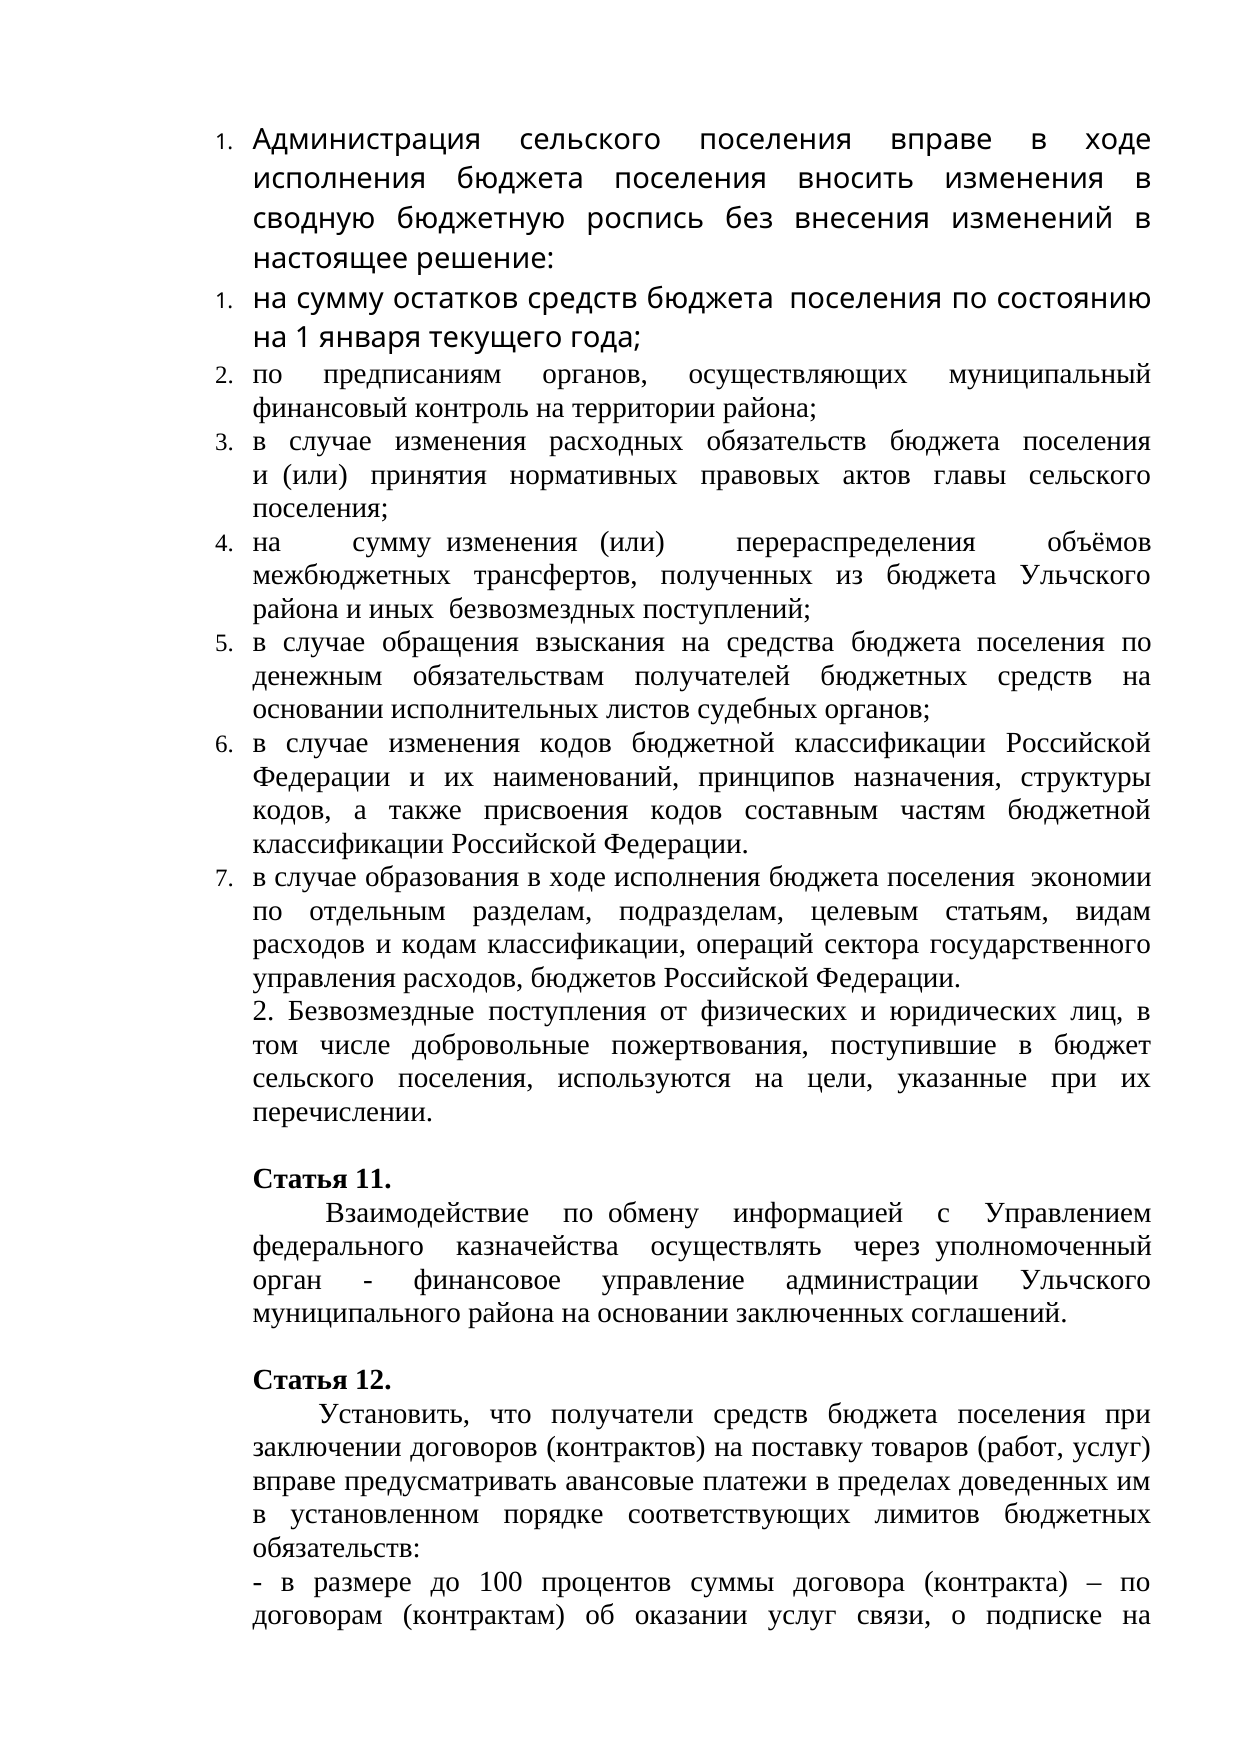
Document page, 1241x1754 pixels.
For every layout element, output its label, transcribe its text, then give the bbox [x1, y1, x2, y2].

list в случае изменения кодов бюджетной классификации Российской Федерации и их наименований, принципов назначения, структуры кодов, а также присвоения кодов составным частям бюджетной классификации Российской Федерации. [215, 725, 1152, 859]
text Статья 12. [252, 1362, 1152, 1396]
text Взаимодействие по обмену информацией с Управлением федерального казначейства осуществлять через уполномоченный орган - финансовое управление администрации Ульчского муниципального района на основании заключенных соглашений. [252, 1195, 1152, 1329]
text Статья 11. [252, 1161, 1152, 1195]
list Администрация сельского поселения вправе в ходе исполнения бюджета поселения вносить изменения в сводную бюджетную роспись без внесения изменений в настоящее решение: [215, 118, 1152, 277]
list на сумму изменения (или) перераспределения объёмов межбюджетных трансфертов, полученных из бюджета Ульчского района и иных безвозмездных поступлений; [215, 524, 1152, 624]
list в случае обращения взыскания на средства бюджета поселения по денежным обязательствам получателей бюджетных средств на основании исполнительных листов судебных органов; [215, 624, 1152, 725]
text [252, 1564, 1152, 1631]
text 2. Безвозмездные поступления от физических и юридических лиц, в том числе добровольные пожертвования, поступившие в бюджет сельского поселения, используются на цели, указанные при их перечислении. [252, 993, 1152, 1128]
list в случае образования в ходе исполнения бюджета поселения экономии по отдельным разделам, подразделам, целевым статьям, видам расходов и кодам классификации, операций сектора государственного управления расходов, бюджетов Российской Федерации. [215, 859, 1152, 993]
list по предписаниям органов, осуществляющих муниципальный финансовый контроль на территории района; [215, 356, 1152, 423]
text Установить, что получатели средств бюджета поселения при заключении договоров (контрактов) на поставку товаров (работ, услуг) вправе предусматривать авансовые платежи в пределах доведенных им в установленном порядке соответствующих лимитов бюджетных обязательств: [252, 1396, 1152, 1564]
list в случае изменения расходных обязательств бюджета поселения и (или) принятия нормативных правовых актов главы сельского поселения; [215, 423, 1152, 524]
list на сумму остатков средств бюджета поселения по состоянию на 1 января текущего года; [215, 277, 1152, 356]
